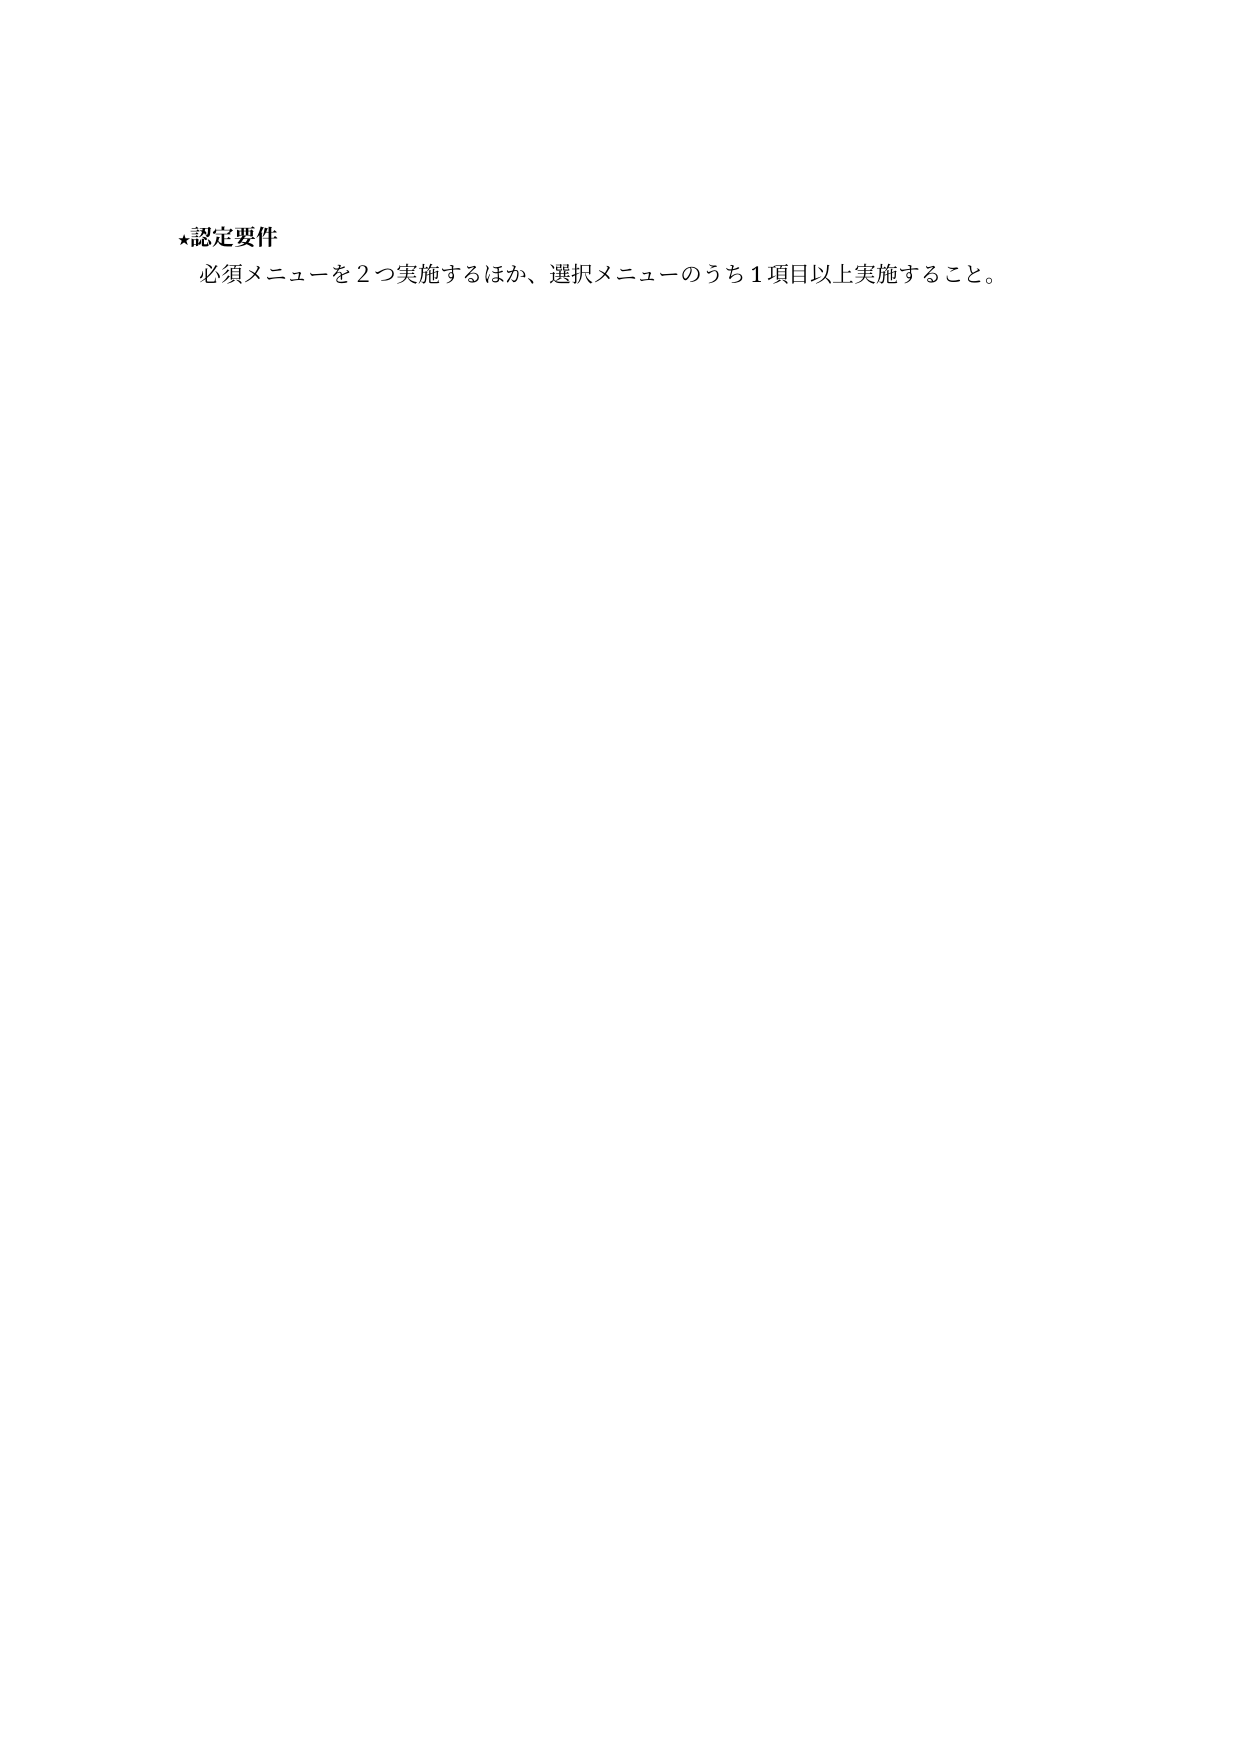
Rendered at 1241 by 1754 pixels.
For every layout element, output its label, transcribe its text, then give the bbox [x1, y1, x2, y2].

text ★認定要件 [177, 217, 1063, 254]
text 必須メニューを２つ実施するほか、選択メニューのうち1項目以上実施すること。 [177, 254, 1063, 292]
